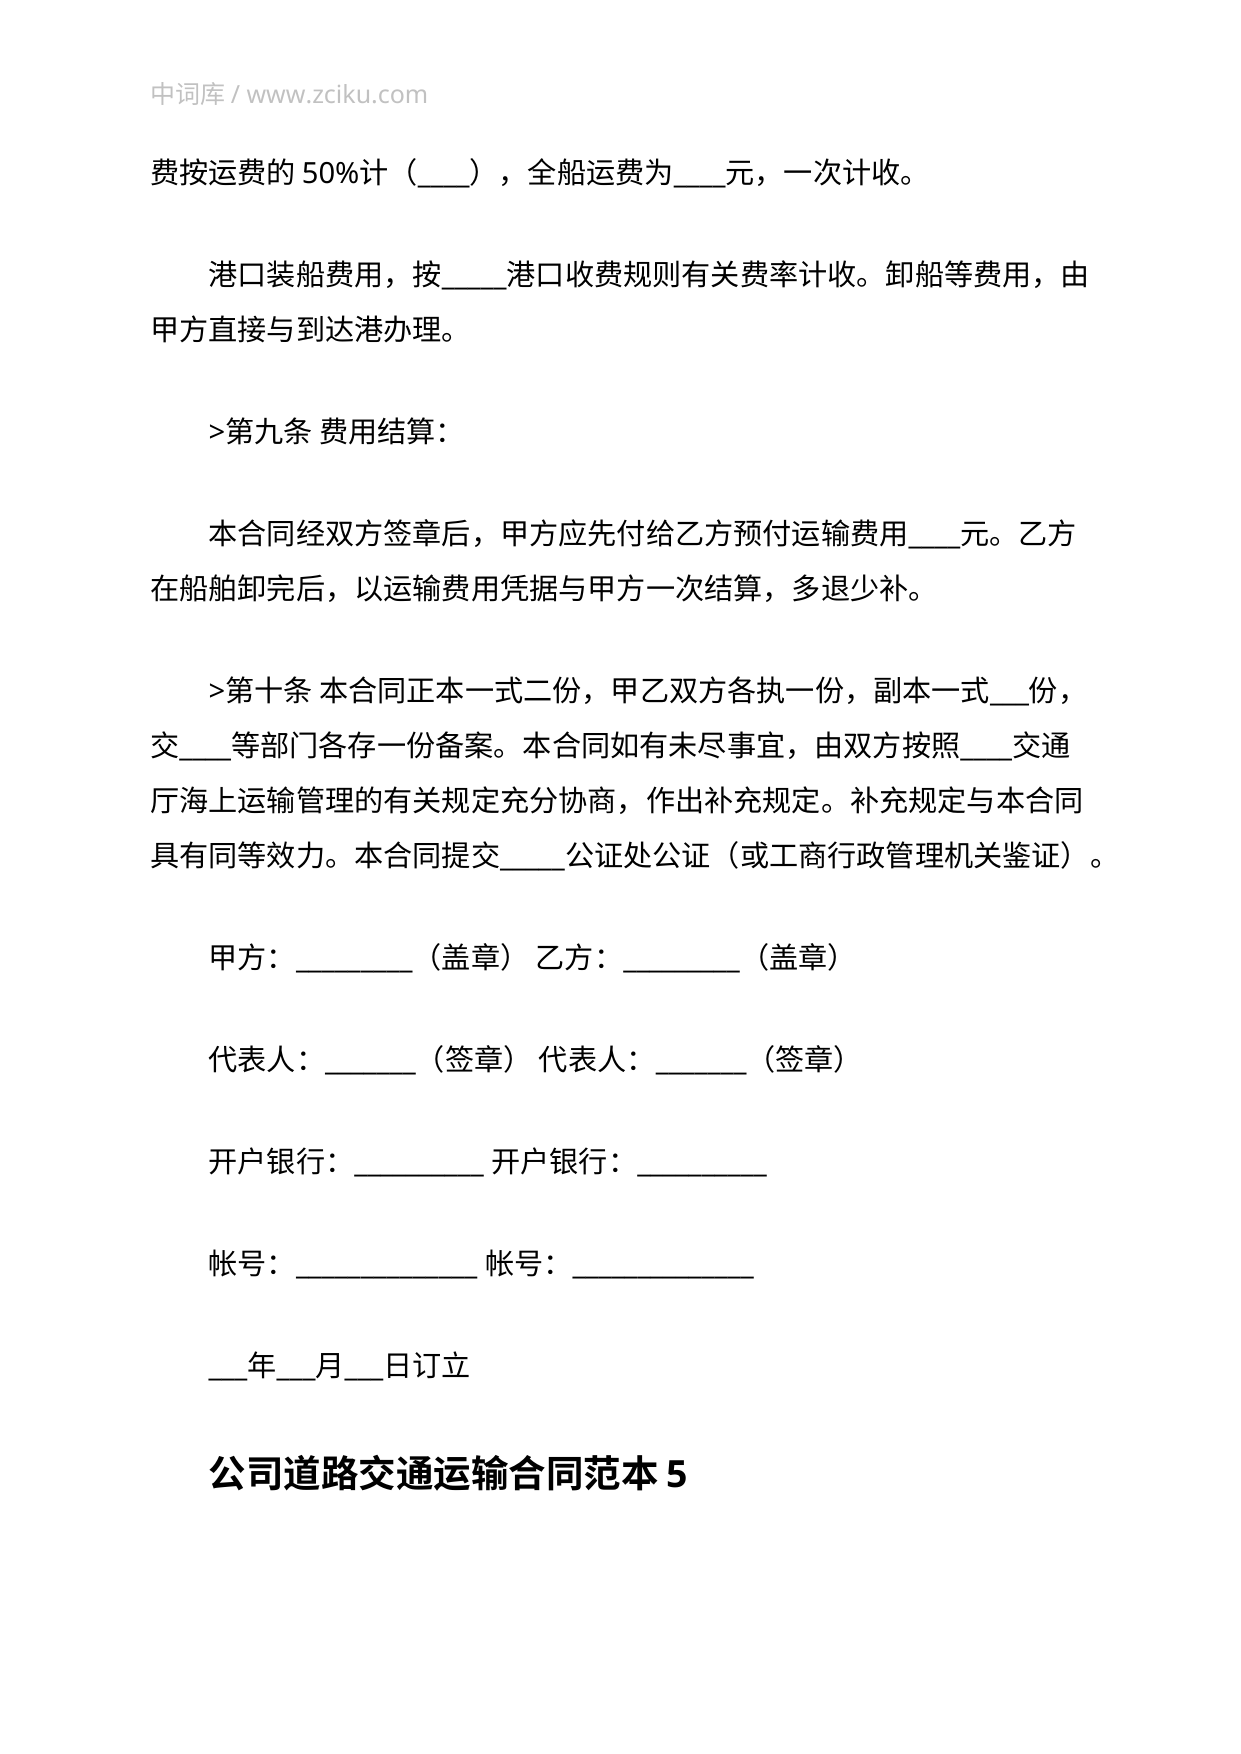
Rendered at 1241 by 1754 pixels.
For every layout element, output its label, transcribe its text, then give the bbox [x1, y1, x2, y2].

text 甲方：_________（盖章） 乙方：_________（盖章） [150, 934, 1090, 977]
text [150, 150, 1090, 192]
text >第九条 费用结算： [150, 409, 1090, 451]
text 本合同经双方签章后，甲方应先付给乙方预付运输费用____元。乙方在船舶卸完后，以运输费用凭据与甲方一次结算，多退少补。 [150, 511, 1090, 608]
text 代表人：_______（签章） 代表人：_______（签章） [150, 1036, 1090, 1079]
text >第十条 本合同正本一式二份，甲乙双方各执一份，副本一式___份，交____等部门各存一份备案。本合同如有未尽事宜，由双方按照____交通厅海上运输管理的有关规定充分协商，作出补充规定。补充规定与本合同具有同等效力。本合同提交_____公证处公证（或工商行政管理机关鉴证）。 [150, 667, 1090, 875]
text 公司道路交通运输合同范本5 [150, 1444, 1090, 1499]
text ___年___月___日订立 [150, 1342, 1090, 1385]
text 开户银行：__________ 开户银行：__________ [150, 1138, 1090, 1181]
text 帐号：______________ 帐号：______________ [150, 1240, 1090, 1283]
text 港口装船费用，按_____港口收费规则有关费率计收。卸船等费用，由甲方直接与到达港办理。 [150, 252, 1090, 349]
